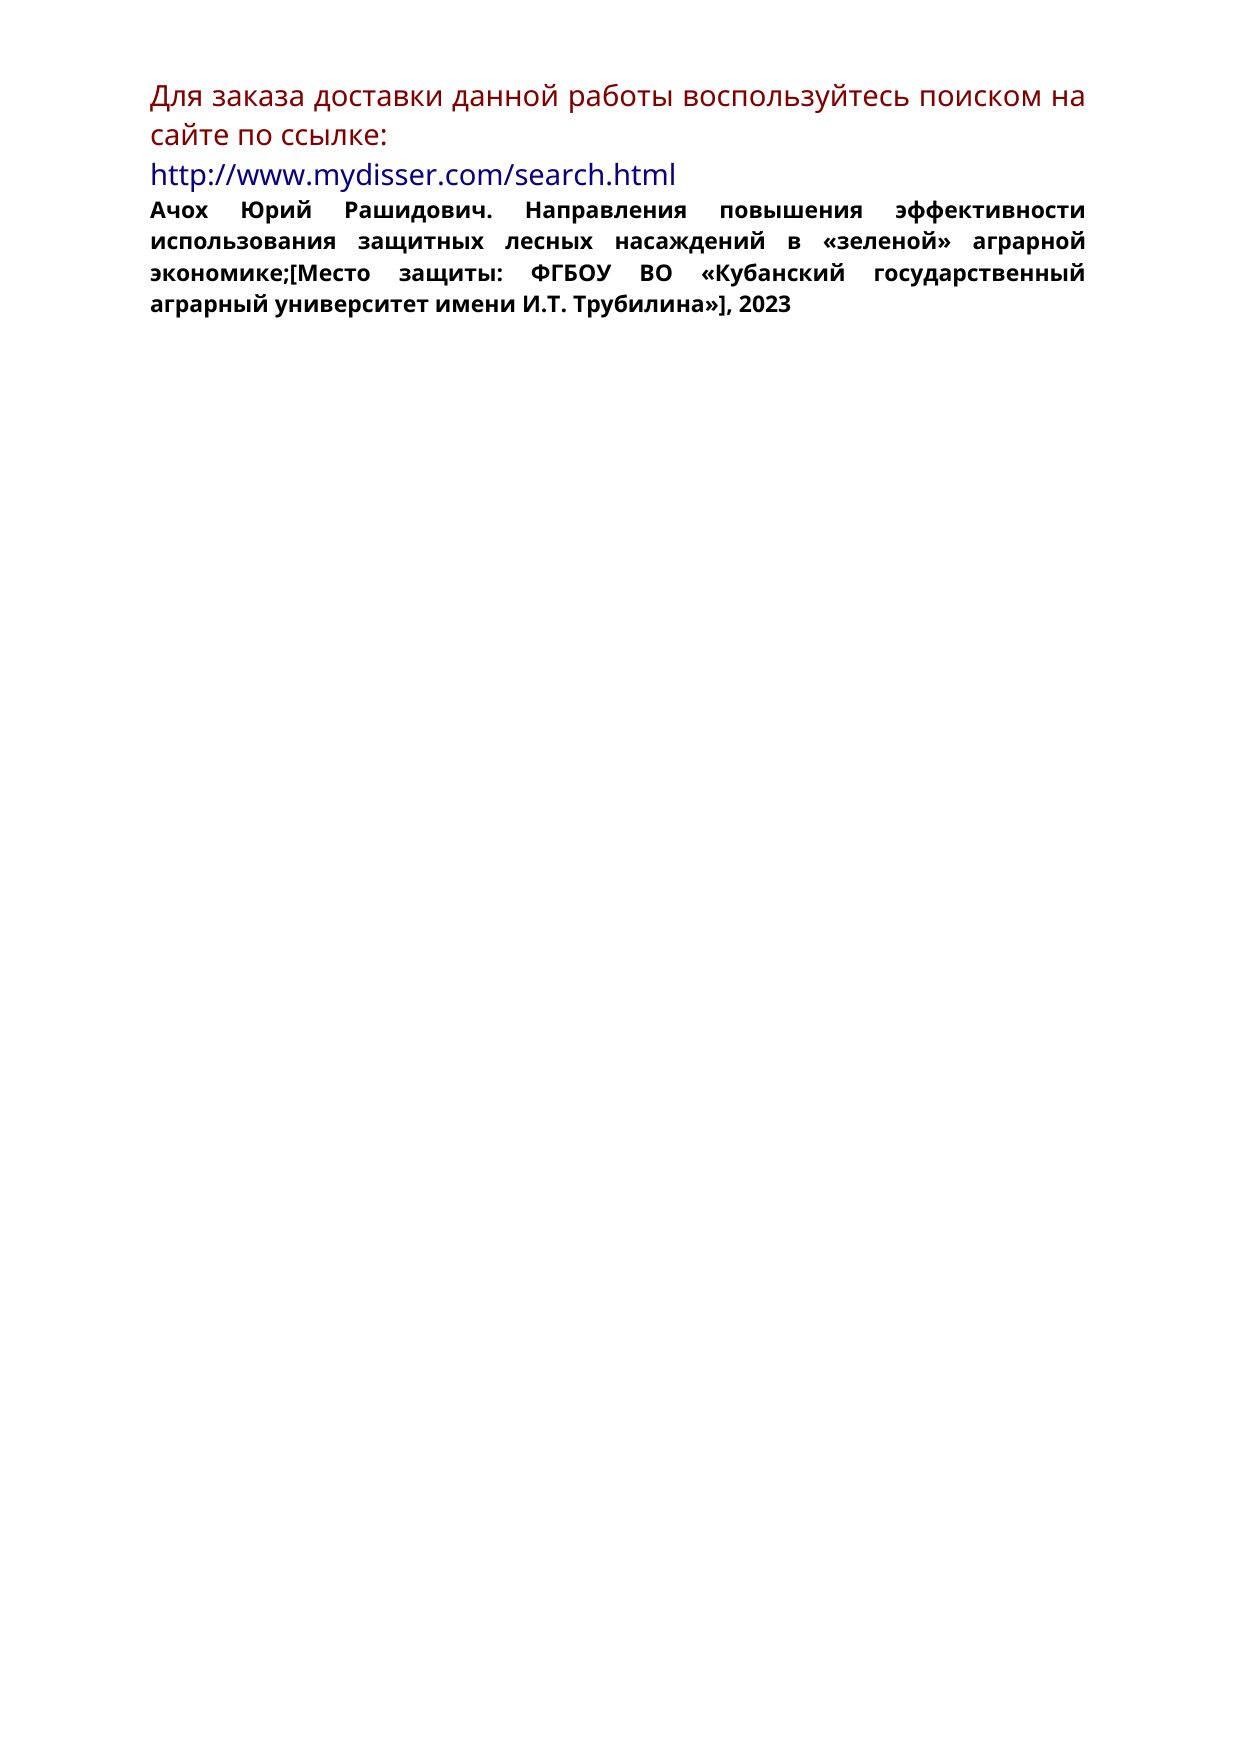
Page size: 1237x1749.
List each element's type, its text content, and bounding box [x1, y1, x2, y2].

text Ачох Юрий Рашидович. Направления повышения эффективности использования защитных лесных насаждений в «зеленой» аграрной экономике;[Место защиты: ФГБОУ ВО «Кубанский государственный аграрный университет имени И.Т. Трубилина»], 2023 [150, 194, 1086, 319]
